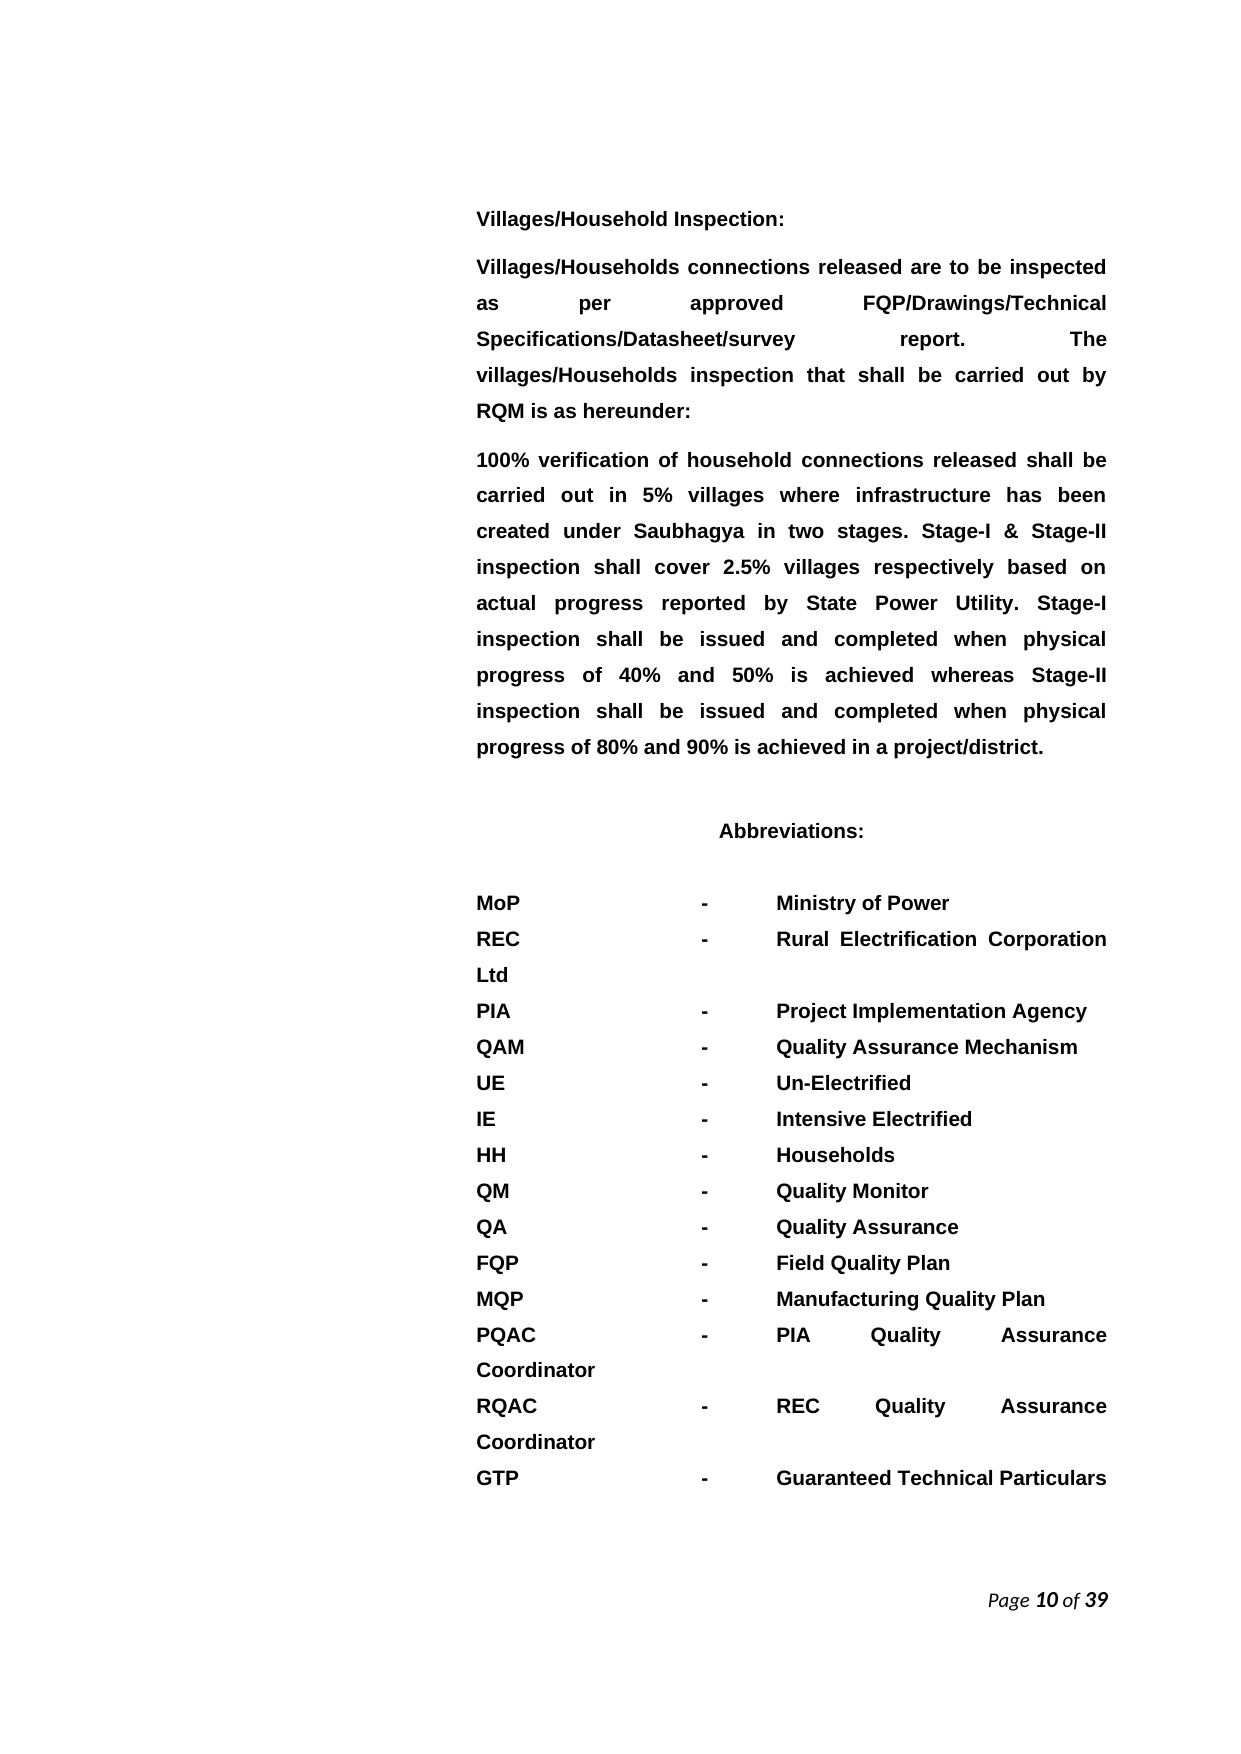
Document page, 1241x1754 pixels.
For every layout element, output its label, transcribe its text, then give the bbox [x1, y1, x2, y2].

text 100% verification of household connections released shall be carried out in 5% villages where infrastructure has been created under Saubhagya in two stages. Stage-I & Stage-II inspection shall cover 2.5% villages respectively based on actual progress reported by State Power Utility. Stage-I inspection shall be issued and completed when physical progress of 40% and 50% is achieved whereas Stage-II inspection shall be issued and completed when physical progress of 80% and 90% is achieved in a project/district. [476, 447, 1107, 759]
text MoP - Ministry of Power [476, 891, 1107, 915]
text PQAC - PIA Quality Assurance Coordinator [476, 1322, 1107, 1382]
text Villages/Household Inspection: [476, 207, 1107, 231]
text MQP - Manufacturing Quality Plan [476, 1286, 1107, 1310]
text QAM - Quality Assurance Mechanism [476, 1035, 1107, 1059]
text QM - Quality Monitor [476, 1179, 1107, 1203]
text QA - Quality Assurance [476, 1214, 1107, 1238]
text RQAC - REC Quality Assurance Coordinator [476, 1394, 1107, 1454]
text Abbreviations: [476, 819, 1107, 843]
text REC - Rural Electrification Corporation Ltd [476, 927, 1107, 987]
text Villages/Households connections released are to be inspected as per approved FQP/Drawings/Technical Specifications/Datasheet/survey report. The villages/Households inspection that shall be carried out by RQM is as hereunder: [476, 255, 1107, 423]
text GTP - Guaranteed Technical Particulars [476, 1466, 1107, 1490]
text UE - Un-Electrified [476, 1071, 1107, 1095]
text IE - Intensive Electrified [476, 1107, 1107, 1131]
text PIA - Project Implementation Agency [476, 999, 1107, 1023]
text HH - Households [476, 1143, 1107, 1167]
text FQP - Field Quality Plan [476, 1251, 1107, 1274]
